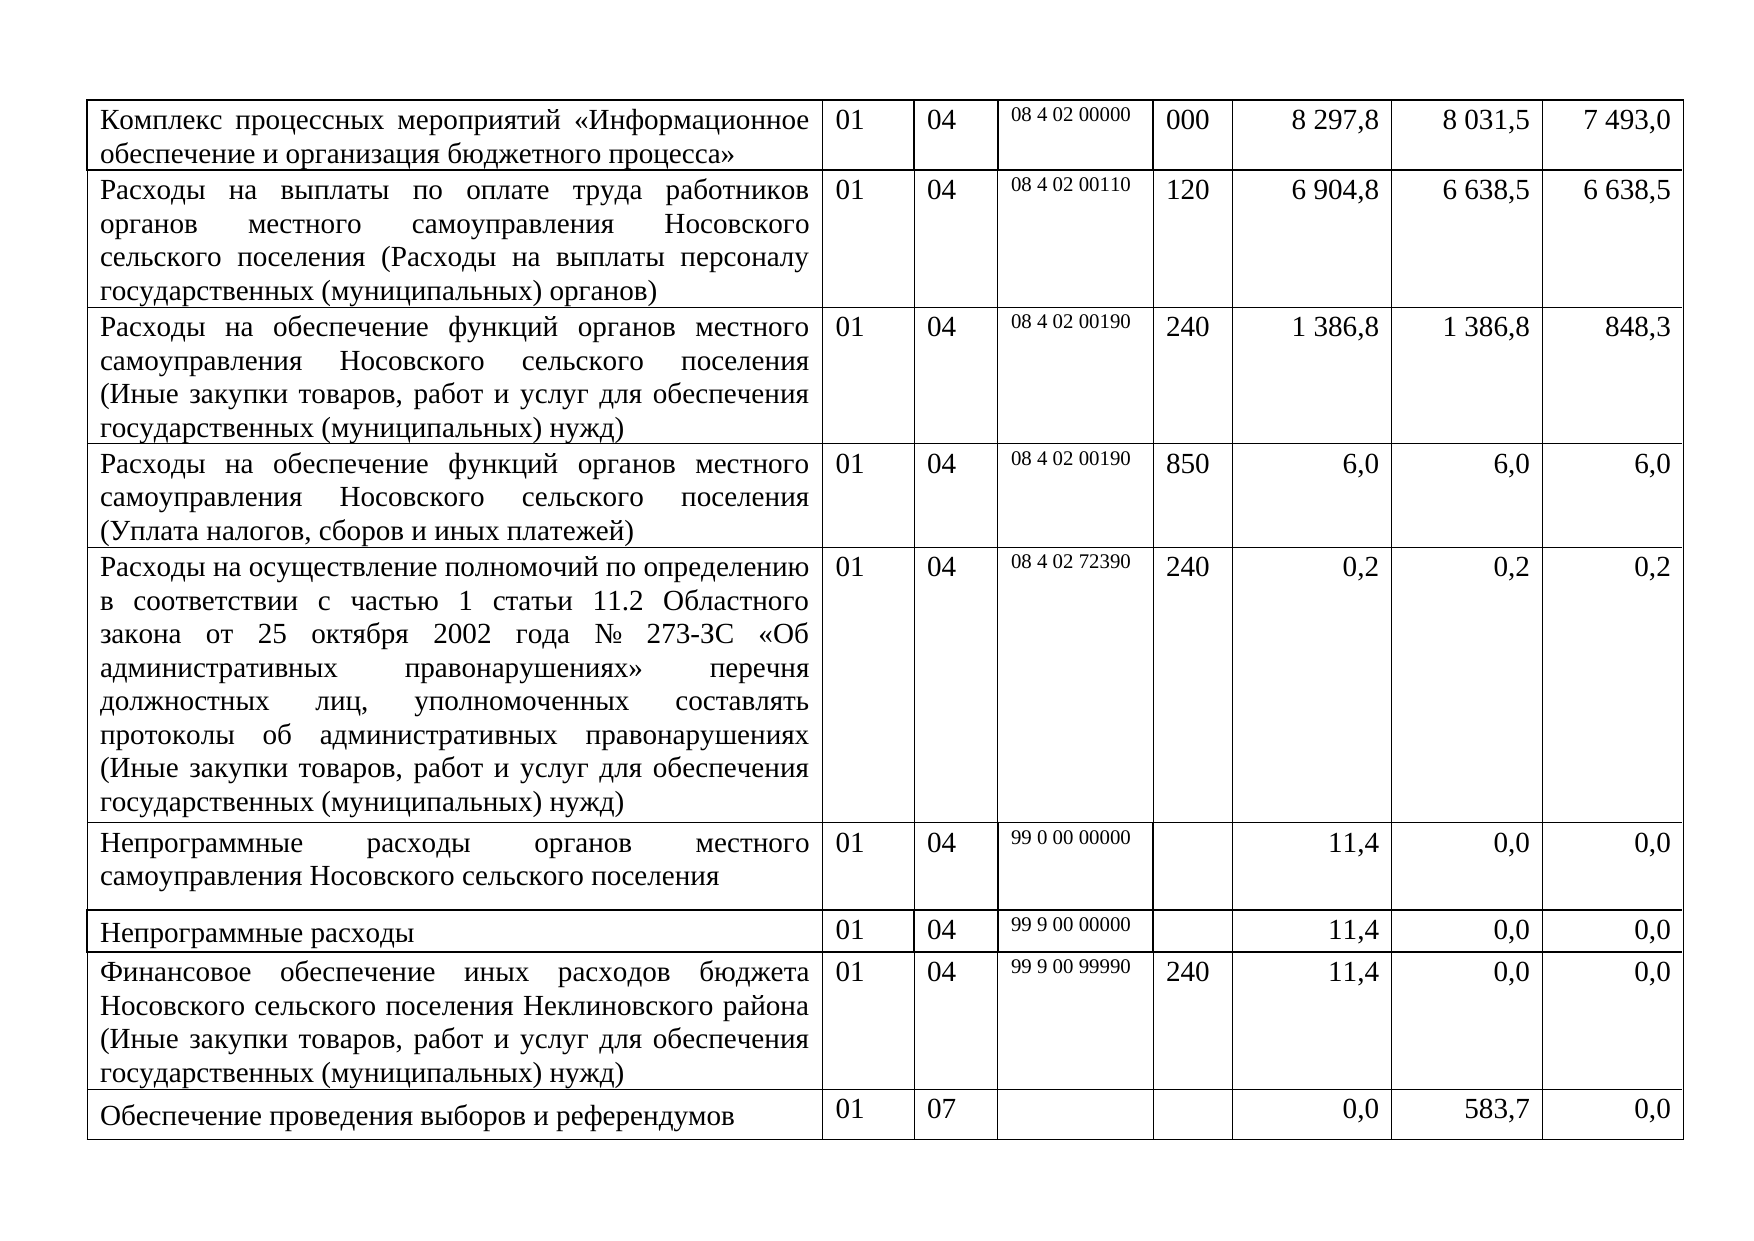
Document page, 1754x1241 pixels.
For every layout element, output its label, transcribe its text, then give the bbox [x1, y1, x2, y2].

table_cell 0,2 [1543, 547, 1683, 822]
table_cell 8 297,8 [1233, 101, 1391, 169]
table_cell 04 [915, 308, 997, 443]
table_cell 01 [823, 101, 913, 169]
table_cell 01 [823, 308, 914, 443]
table_cell Непрограммные расходы [88, 911, 822, 951]
table_cell Комплекс процессных мероприятий «Информационное обеспечение и организация бюджетного процесса» [88, 101, 822, 169]
table_cell 04 [915, 911, 997, 951]
table_cell 1 386,8 [1392, 308, 1542, 443]
table_cell 01 [823, 1090, 914, 1138]
table_cell 7 493,0 [1543, 101, 1683, 169]
table_cell 848,3 [1543, 307, 1683, 443]
table_cell 850 [1154, 444, 1232, 547]
table_cell 0,0 [1392, 953, 1542, 1088]
table_cell 04 [915, 444, 997, 547]
table_cell 240 [1154, 548, 1232, 822]
table_cell 583,7 [1392, 1090, 1542, 1138]
table_cell 08 4 02 00110 [998, 171, 1153, 307]
table_cell 000 [1154, 101, 1232, 169]
table_cell 01 [823, 171, 914, 307]
table_cell 6 638,5 [1392, 171, 1542, 307]
table_cell 01 [823, 823, 914, 909]
table_cell 07 [915, 1090, 997, 1138]
table_cell 0,2 [1392, 548, 1542, 822]
table_cell 0,0 [1543, 909, 1683, 951]
table_cell Расходы на осуществление полномочий по определению в соответствии с частью 1 статьи 11.2 Областного закона от 25 октября 2002 года № 273-ЗС «Об административных правонарушениях» перечня должностных лиц, уполномоченных составлять протоколы об административных правонарушениях (Иные закупки товаров, работ и услуг для обеспечения государственных (муниципальных) нужд) [88, 548, 822, 822]
table_cell Непрограммные расходы органов местного самоуправления Носовского сельского поселения [88, 823, 822, 909]
table_cell 01 [823, 953, 914, 1088]
table_cell Расходы на обеспечение функций органов местного самоуправления Носовского сельского поселения (Уплата налогов, сборов и иных платежей) [88, 444, 822, 547]
table_cell 99 0 00 00000 [999, 823, 1152, 909]
table_cell 120 [1154, 171, 1232, 307]
table_cell 08 4 02 72390 [998, 548, 1153, 822]
table_cell 6 638,5 [1543, 169, 1683, 307]
table_cell [1154, 823, 1232, 909]
table_cell 0,0 [1233, 1090, 1391, 1138]
table_cell 04 [915, 548, 997, 822]
table_cell 0,2 [1233, 548, 1391, 822]
table_cell 8 031,5 [1392, 101, 1542, 169]
table_cell 11,4 [1233, 823, 1391, 909]
table_cell 240 [1154, 953, 1232, 1088]
table_cell 0,0 [1392, 823, 1542, 909]
table_cell 04 [915, 171, 997, 307]
table_cell [998, 1090, 1153, 1138]
table_cell 6,0 [1392, 444, 1542, 547]
table_cell [1154, 911, 1232, 951]
table_cell Расходы на выплаты по оплате труда работников органов местного самоуправления Носовского сельского поселения (Расходы на выплаты персоналу государственных (муниципальных) органов) [88, 171, 822, 307]
table_cell 01 [823, 911, 913, 951]
table_cell 240 [1154, 308, 1232, 443]
table_cell 99 9 00 99990 [998, 953, 1153, 1088]
table_cell Финансовое обеспечение иных расходов бюджета Носовского сельского поселения Неклиновского района (Иные закупки товаров, работ и услуг для обеспечения государственных (муниципальных) нужд) [88, 953, 822, 1088]
table_cell 1 386,8 [1233, 308, 1391, 443]
table_cell 08 4 02 00190 [998, 444, 1153, 547]
table_cell [1154, 1090, 1232, 1138]
table_cell 11,4 [1233, 953, 1391, 1088]
table_cell 04 [915, 101, 997, 169]
table_cell 0,0 [1392, 911, 1542, 951]
table_cell 11,4 [1233, 911, 1391, 951]
table_cell 6,0 [1233, 444, 1391, 547]
table_cell 0,0 [1543, 822, 1683, 909]
table_cell 0,0 [1543, 951, 1683, 1088]
table_cell 99 9 00 00000 [999, 911, 1152, 951]
table_cell 0,0 [1543, 1089, 1683, 1138]
table_cell 04 [915, 953, 997, 1088]
table_cell 08 4 02 00000 [999, 101, 1152, 169]
table_cell 6,0 [1543, 443, 1683, 547]
table_cell 01 [823, 548, 914, 822]
table_cell 04 [915, 823, 997, 909]
table_cell 6 904,8 [1233, 171, 1391, 307]
table_cell 08 4 02 00190 [998, 308, 1153, 443]
table_cell 01 [823, 444, 914, 547]
table_cell Обеспечение проведения выборов и референдумов [88, 1090, 822, 1138]
table_cell Расходы на обеспечение функций органов местного самоуправления Носовского сельского поселения (Иные закупки товаров, работ и услуг для обеспечения государственных (муниципальных) нужд) [88, 308, 822, 443]
